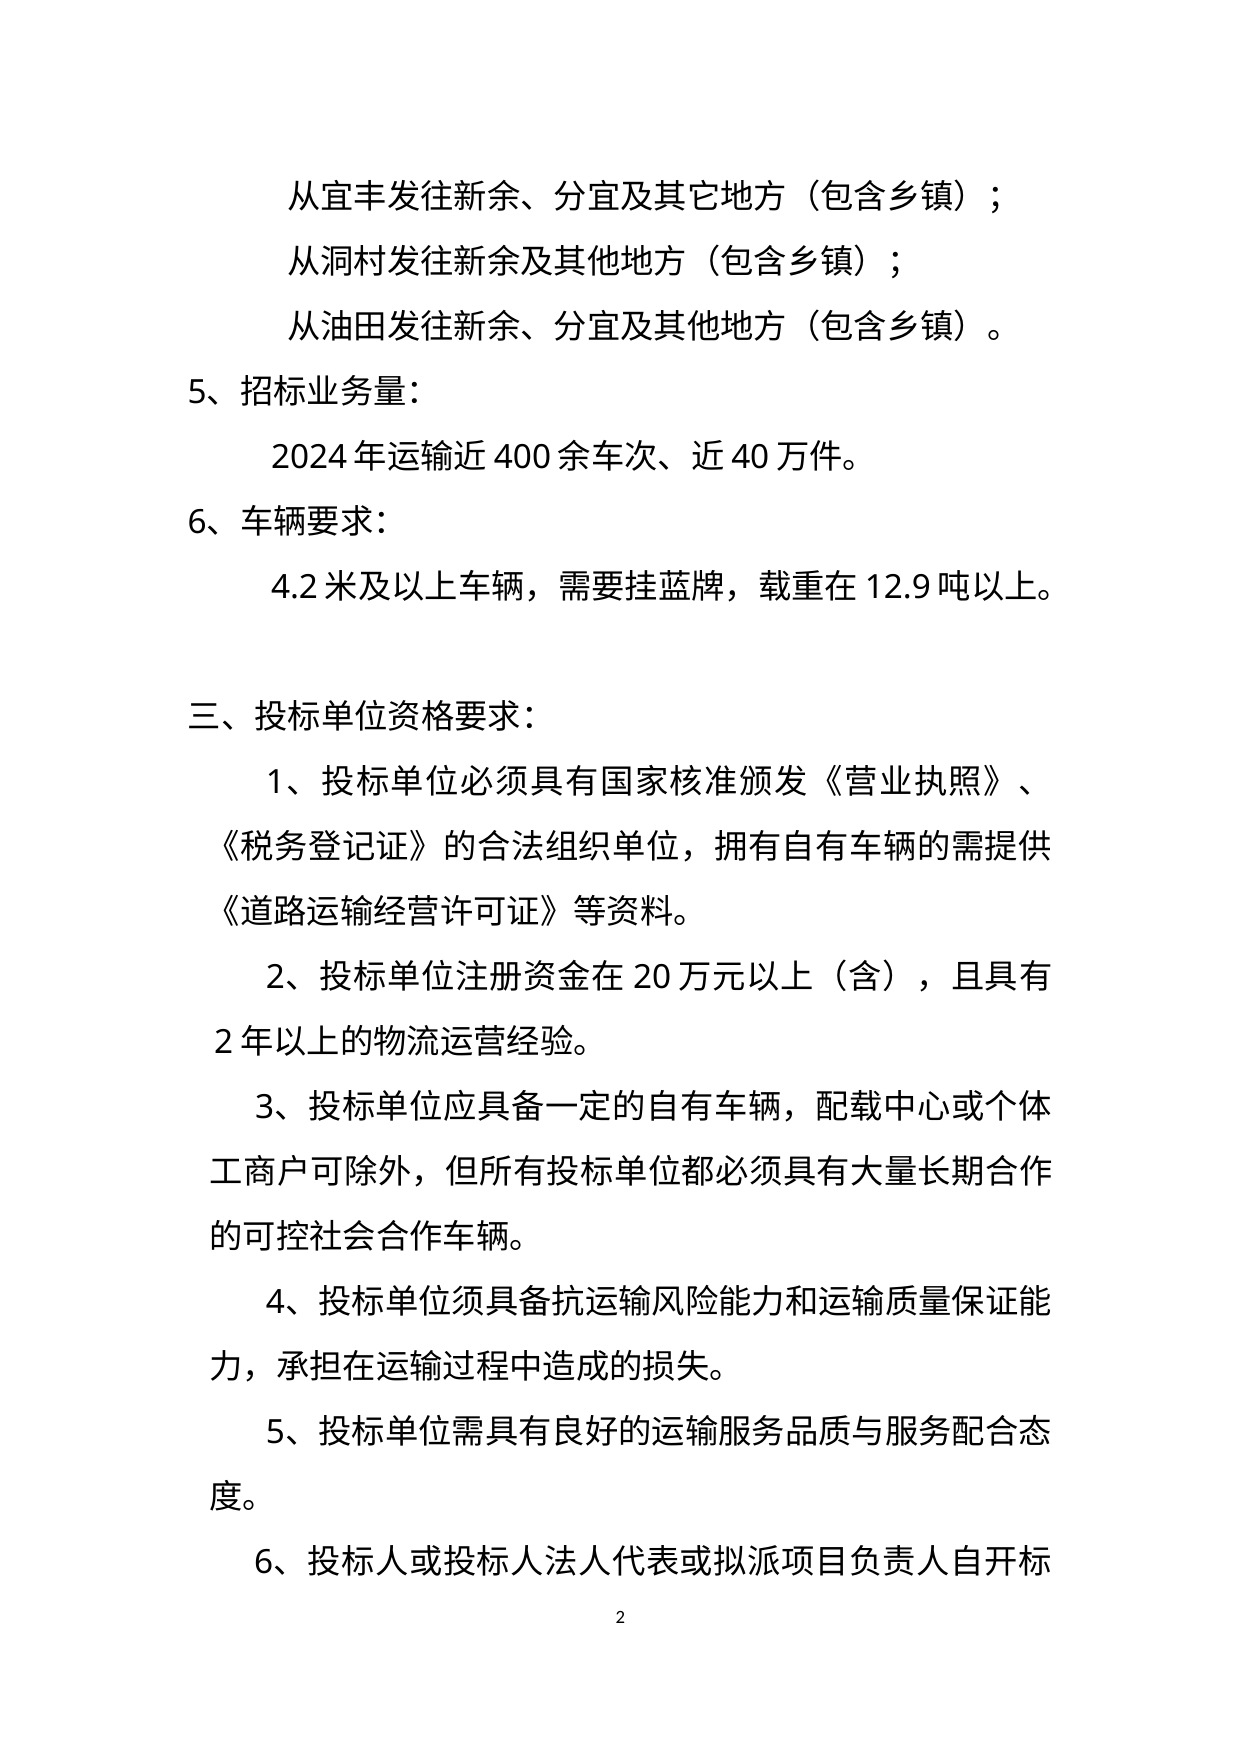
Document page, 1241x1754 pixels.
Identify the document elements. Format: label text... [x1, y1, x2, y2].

list 车辆要求： [187, 487, 1053, 552]
list 2、投标单位注册资金在20万元以上（含），且具有2年以上的物流运营经验。 [214, 942, 1053, 1072]
list 从宜丰发往新余、分宜及其它地方（包含乡镇）； [254, 162, 1053, 227]
list 5、投标单位需具有良好的运输服务品质与服务配合态度。 [209, 1397, 1053, 1527]
list 4、投标单位须具备抗运输风险能力和运输质量保证能力，承担在运输过程中造成的损失。 [209, 1267, 1053, 1397]
list 2024年运输近400余车次、近40万件。 [271, 422, 1053, 487]
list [209, 1527, 1053, 1592]
list 3、投标单位应具备一定的自有车辆，配载中心或个体工商户可除外，但所有投标单位都必须具有大量长期合作的可控社会合作车辆。 [209, 1072, 1053, 1267]
list 4.2米及以上车辆，需要挂蓝牌，载重在12.9吨以上。 [271, 552, 1053, 617]
list 从洞村发往新余及其他地方（包含乡镇）； [254, 227, 1053, 292]
list 1、投标单位必须具有国家核准颁发《营业执照》、《税务登记证》的合法组织单位，拥有自有车辆的需提供《道路运输经营许可证》等资料。 [206, 747, 1053, 942]
list 从油田发往新余、分宜及其他地方（包含乡镇）。 [254, 292, 1053, 357]
list 招标业务量： [187, 357, 1053, 422]
list 三、投标单位资格要求： [187, 682, 1053, 747]
